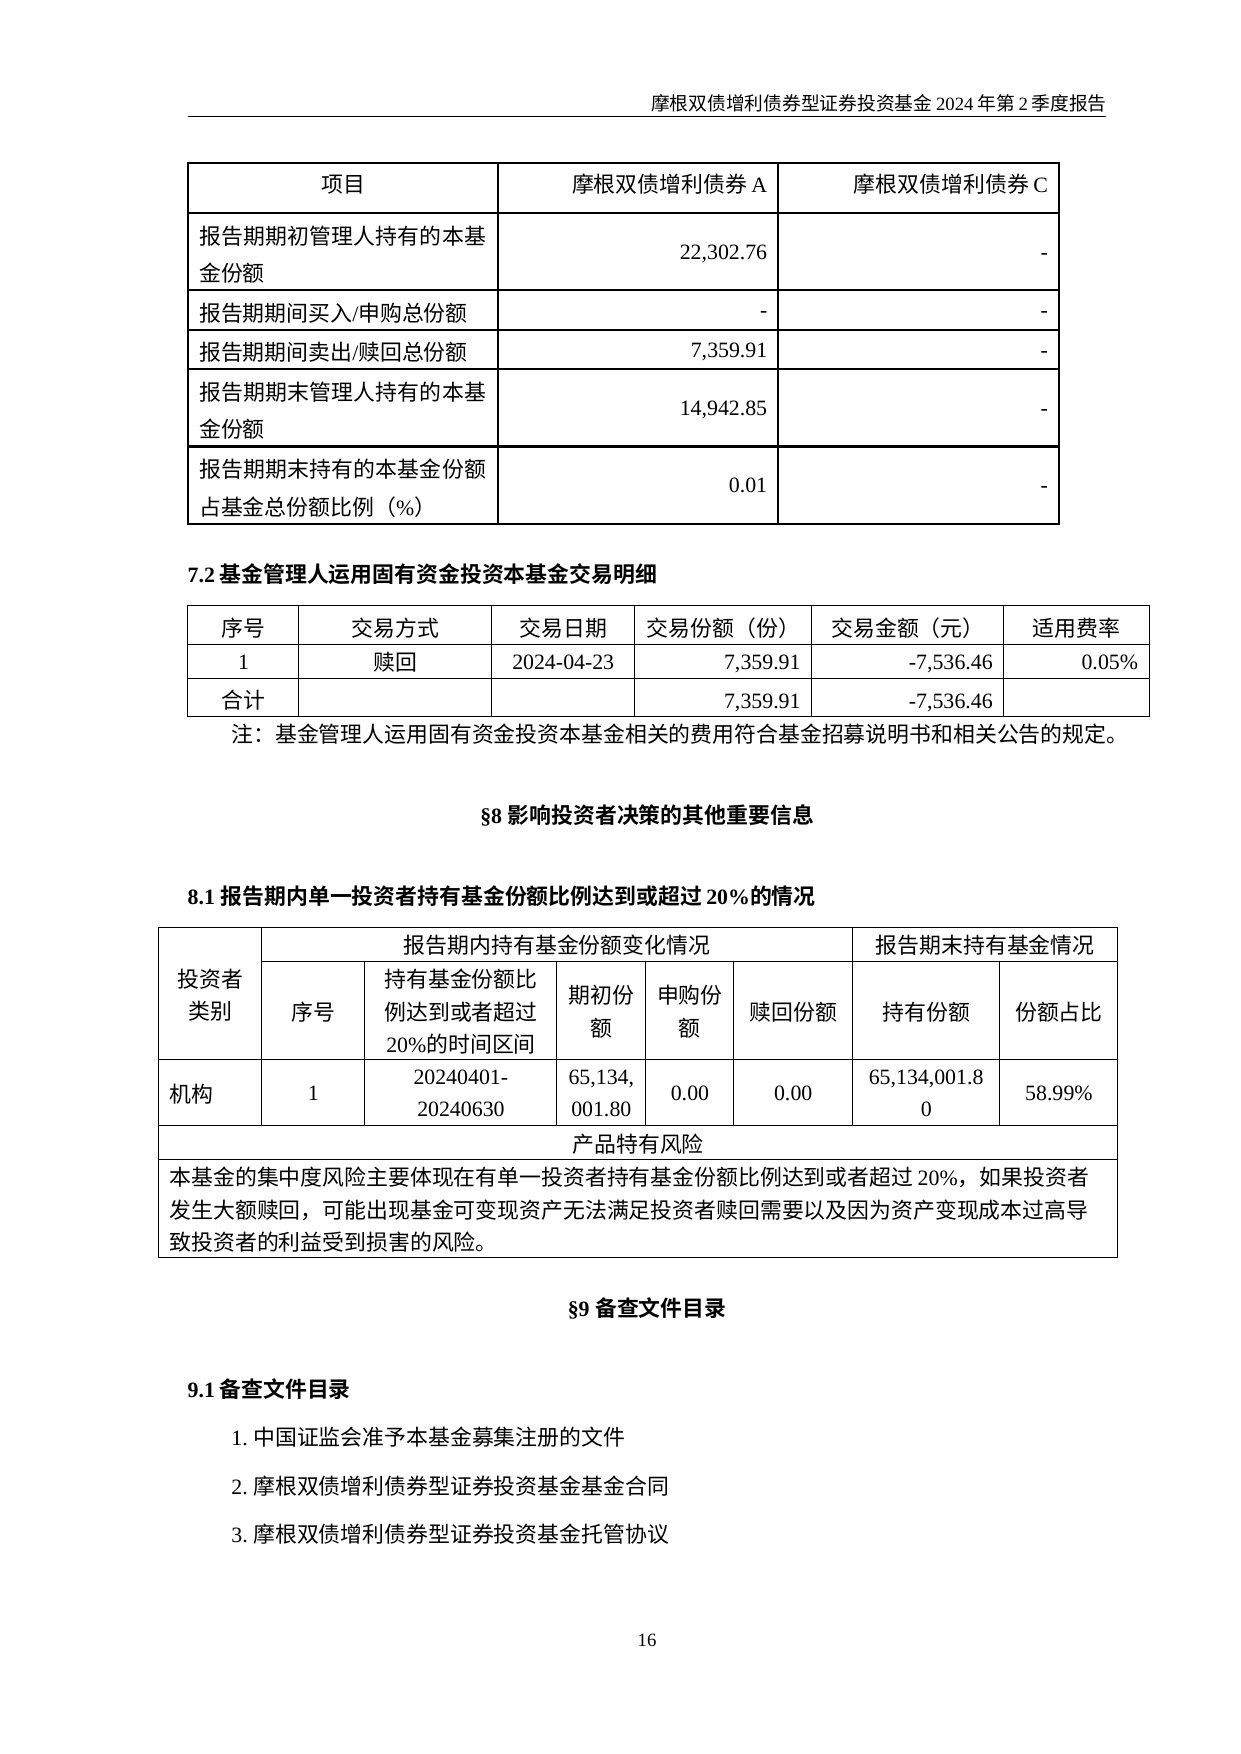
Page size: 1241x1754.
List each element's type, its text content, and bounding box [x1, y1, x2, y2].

table_cell [492, 679, 634, 716]
table_cell 份额占比 [1000, 962, 1117, 1059]
table_header 摩根双债增利债券A [499, 164, 777, 212]
text 1. 中国证监会准予本基金募集注册的文件 [187, 1420, 1106, 1452]
text 9.1备查文件目录 [187, 1372, 1106, 1404]
table_cell 7,359.91 [635, 679, 811, 716]
table_cell 合计 [188, 679, 298, 716]
table_cell 2024-04-23 [492, 645, 634, 677]
table_cell [299, 679, 491, 716]
table_cell 65,134,001.80 [853, 1060, 999, 1125]
table_cell - [779, 370, 1058, 445]
table_cell 0.00 [646, 1060, 733, 1125]
table_header 适用费率 [1004, 606, 1149, 644]
table_cell 20240401-20240630 [365, 1060, 556, 1125]
table_cell 报告期期间卖出/赎回总份额 [189, 331, 497, 368]
table_cell 0.00 [734, 1060, 852, 1125]
text 注：基金管理人运用固有资金投资本基金相关的费用符合基金招募说明书和相关公告的规定。 [187, 717, 1106, 749]
text 2. 摩根双债增利债券型证券投资基金基金合同 [187, 1468, 1106, 1501]
table_cell 报告期期初管理人持有的本基金份额 [189, 214, 497, 289]
table_cell - [779, 331, 1058, 368]
text 3. 摩根双债增利债券型证券投资基金托管协议 [187, 1517, 1106, 1549]
table_cell - [499, 291, 777, 329]
table_header 投资者类别 [159, 928, 261, 1059]
table_cell 持有基金份额比例达到或者超过20%的时间区间 [365, 962, 556, 1059]
table_header 摩根双债增利债券C [779, 164, 1058, 212]
table_cell 58.99% [1000, 1060, 1117, 1125]
table_cell 报告期期末持有的本基金份额占基金总份额比例（%） [189, 448, 497, 522]
table_cell 申购份额 [646, 962, 733, 1059]
table_cell 序号 [262, 962, 364, 1059]
table_header 交易方式 [299, 606, 491, 644]
table_cell 赎回 [299, 645, 491, 677]
table_cell -7,536.46 [812, 679, 1003, 716]
table_cell -7,536.46 [812, 645, 1003, 677]
subtitle §9 备查文件目录 [187, 1291, 1106, 1323]
table_cell - [779, 291, 1058, 329]
table_cell 1 [262, 1060, 364, 1125]
table_cell 7,359.91 [499, 331, 777, 368]
table_cell 0.01 [499, 448, 777, 522]
table_header 交易份额（份） [635, 606, 811, 644]
table_cell 本基金的集中度风险主要体现在有单一投资者持有基金份额比例达到或者超过20%，如果投资者发生大额赎回，可能出现基金可变现资产无法满足投资者赎回需要以及因为资产变现成本过高导致投资者的利益受到损害的风险。 [159, 1160, 1117, 1257]
table_header 交易金额（元） [812, 606, 1003, 644]
table_cell 报告期期末管理人持有的本基金份额 [189, 370, 497, 445]
subtitle §8 影响投资者决策的其他重要信息 [187, 798, 1106, 830]
text 7.2基金管理人运用固有资金投资本基金交易明细 [187, 557, 1106, 589]
table_cell 7,359.91 [635, 645, 811, 677]
table_cell 1 [188, 645, 298, 677]
table_cell - [779, 448, 1058, 522]
table_cell 期初份额 [557, 962, 645, 1059]
table_header 序号 [188, 606, 298, 644]
table_cell 22,302.76 [499, 214, 777, 289]
text 8.1 报告期内单一投资者持有基金份额比例达到或超过20%的情况 [187, 879, 1106, 911]
table_cell 65,134,001.80 [557, 1060, 645, 1125]
table_cell 0.05% [1004, 645, 1149, 677]
table_header 报告期末持有基金情况 [853, 928, 1117, 961]
table_cell 机构 [159, 1060, 261, 1125]
table_cell 报告期期间买入/申购总份额 [189, 291, 497, 329]
table_cell 持有份额 [853, 962, 999, 1059]
table_cell 14,942.85 [499, 370, 777, 445]
table_cell 产品特有风险 [159, 1126, 1117, 1159]
table_header 项目 [189, 164, 497, 212]
table_cell [1004, 679, 1149, 716]
table_header 交易日期 [492, 606, 634, 644]
table_cell 赎回份额 [734, 962, 852, 1059]
table_header 报告期内持有基金份额变化情况 [262, 928, 852, 961]
table_cell - [779, 214, 1058, 289]
